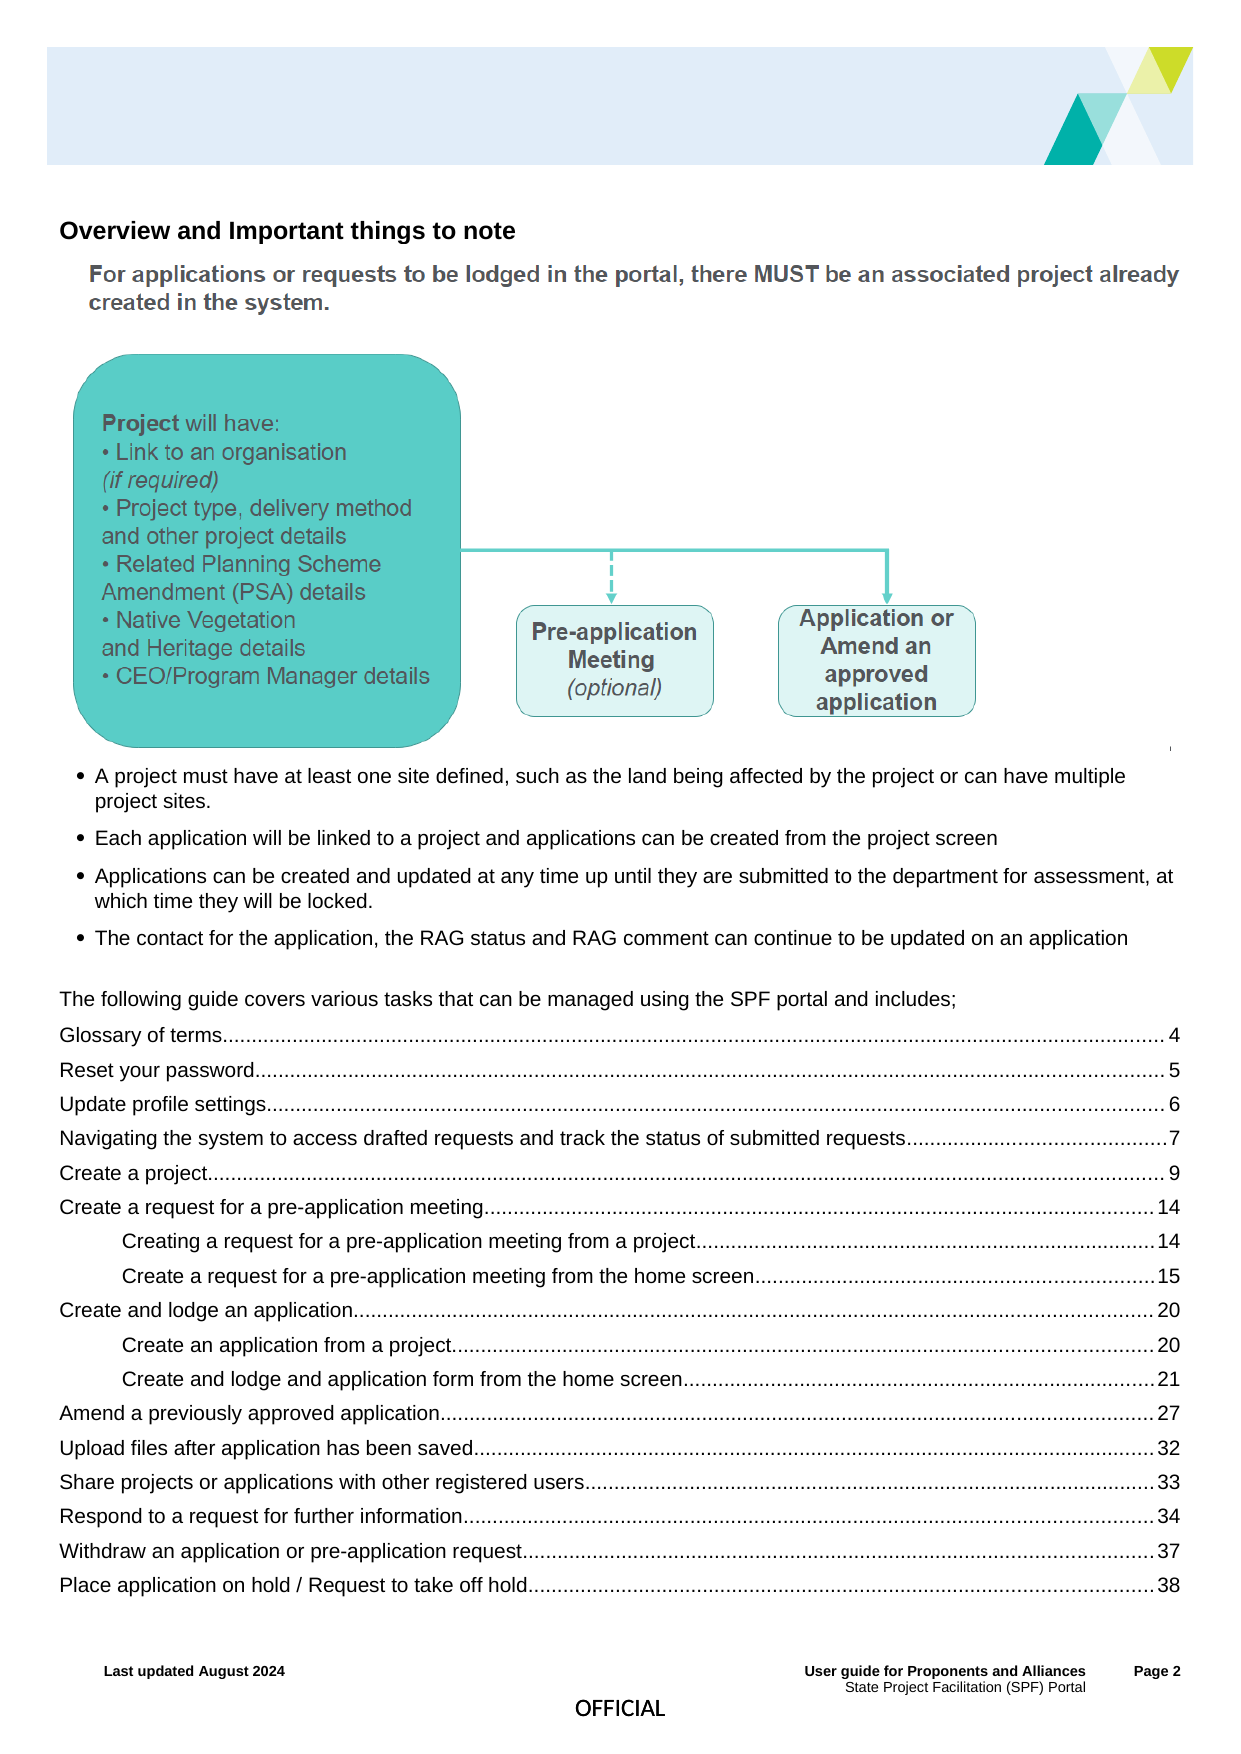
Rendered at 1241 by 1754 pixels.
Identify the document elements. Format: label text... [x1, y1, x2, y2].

text Update profile settings 6 [59, 1092, 1181, 1116]
picture [59, 244, 1182, 751]
text Share projects or applications with other registered users 33 [59, 1470, 1181, 1494]
text Create an application from a project 20 [122, 1332, 1181, 1356]
text Create a request for a pre-application meeting 14 [59, 1195, 1181, 1219]
text Create and lodge an application 20 [59, 1298, 1181, 1322]
text Respond to a request for further information 34 [59, 1504, 1181, 1528]
list The contact for the application, the RAG status and RAG comment can continue to be updated on an application [77, 925, 1181, 950]
list A project must have at least one site defined, such as the land being affected by the project or can have multiple project sites. [77, 763, 1181, 813]
text Place application on hold / Request to take off hold 38 [59, 1573, 1181, 1597]
list Applications can be created and updated at any time up until they are submitted to the department for assessment, at which time they will be locked. [77, 863, 1181, 913]
text Create and lodge and application form from the home screen 21 [122, 1367, 1181, 1391]
text Withdraw an application or pre-application request 37 [59, 1539, 1181, 1563]
text Create a request for a pre-application meeting from the home screen 15 [122, 1264, 1181, 1288]
text Navigating the system to access drafted requests and track the status of submitted requests 7 [59, 1126, 1181, 1150]
list Each application will be linked to a project and applications can be created from the project screen [77, 825, 1181, 850]
text Overview and Important things to note [59, 216, 1181, 244]
text Reset your password 5 [59, 1057, 1181, 1081]
list The following guide covers various tasks that can be managed using the SPF portal and includes; [59, 987, 1181, 1011]
text Creating a request for a pre-application meeting from a project 14 [122, 1229, 1181, 1253]
text Upload files after application has been saved 32 [59, 1436, 1181, 1459]
text Glossary of terms 4 [59, 1023, 1181, 1047]
text Create a project 9 [59, 1161, 1181, 1184]
text Amend a previously approved application 27 [59, 1401, 1181, 1425]
